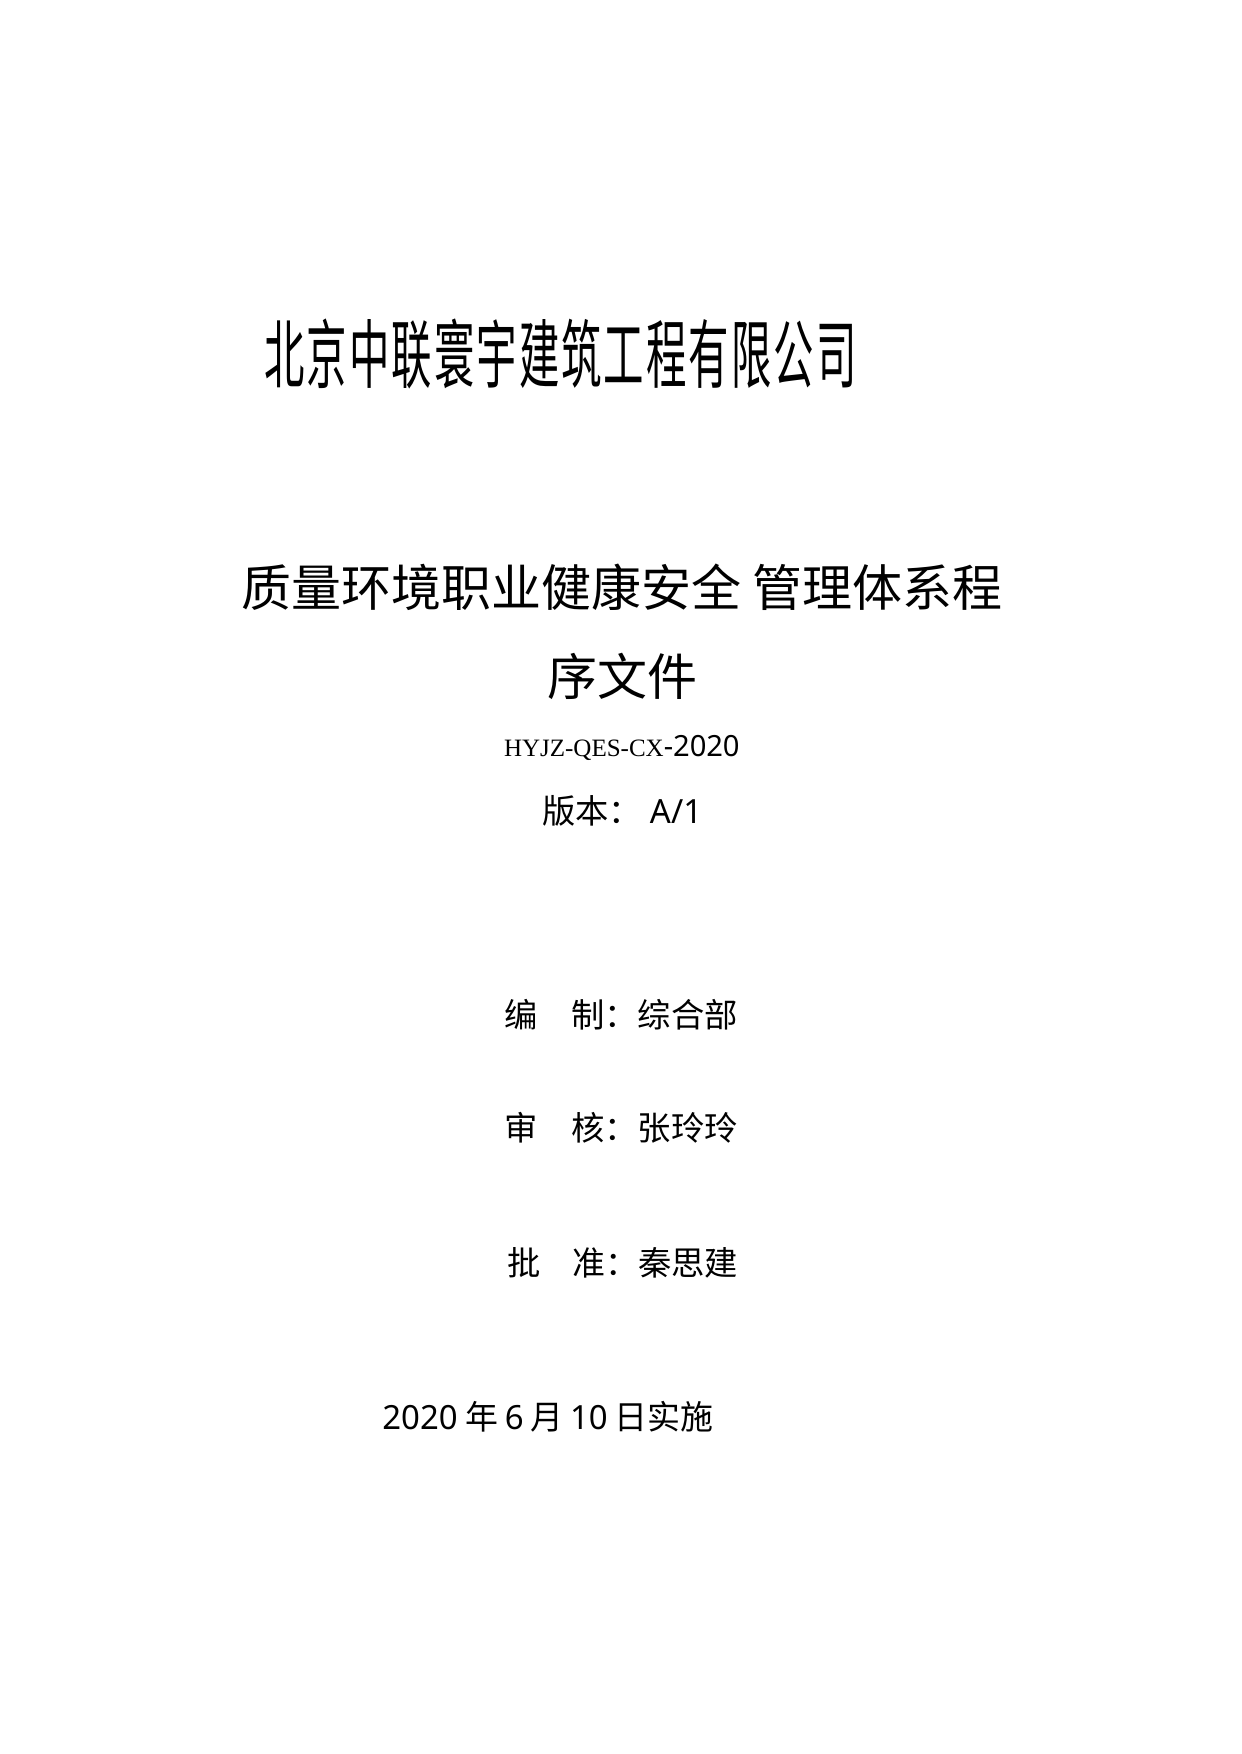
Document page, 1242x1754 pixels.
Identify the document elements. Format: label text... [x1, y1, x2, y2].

text 2020年6月10日实施 [175, 1390, 791, 1439]
text 北京中联寰宇建筑工程有限公司 [175, 296, 929, 404]
text 批 准：秦思建 [500, 1236, 745, 1284]
text 质量环境职业健康安全 管理体系程序文件 [236, 549, 1007, 709]
text 审 核：张玲玲 [504, 1102, 815, 1150]
text 编 制：综合部 [504, 989, 815, 1037]
text HYJZ-QES-CX-2020 [236, 725, 1007, 765]
text 版本： A/1 [532, 784, 712, 833]
